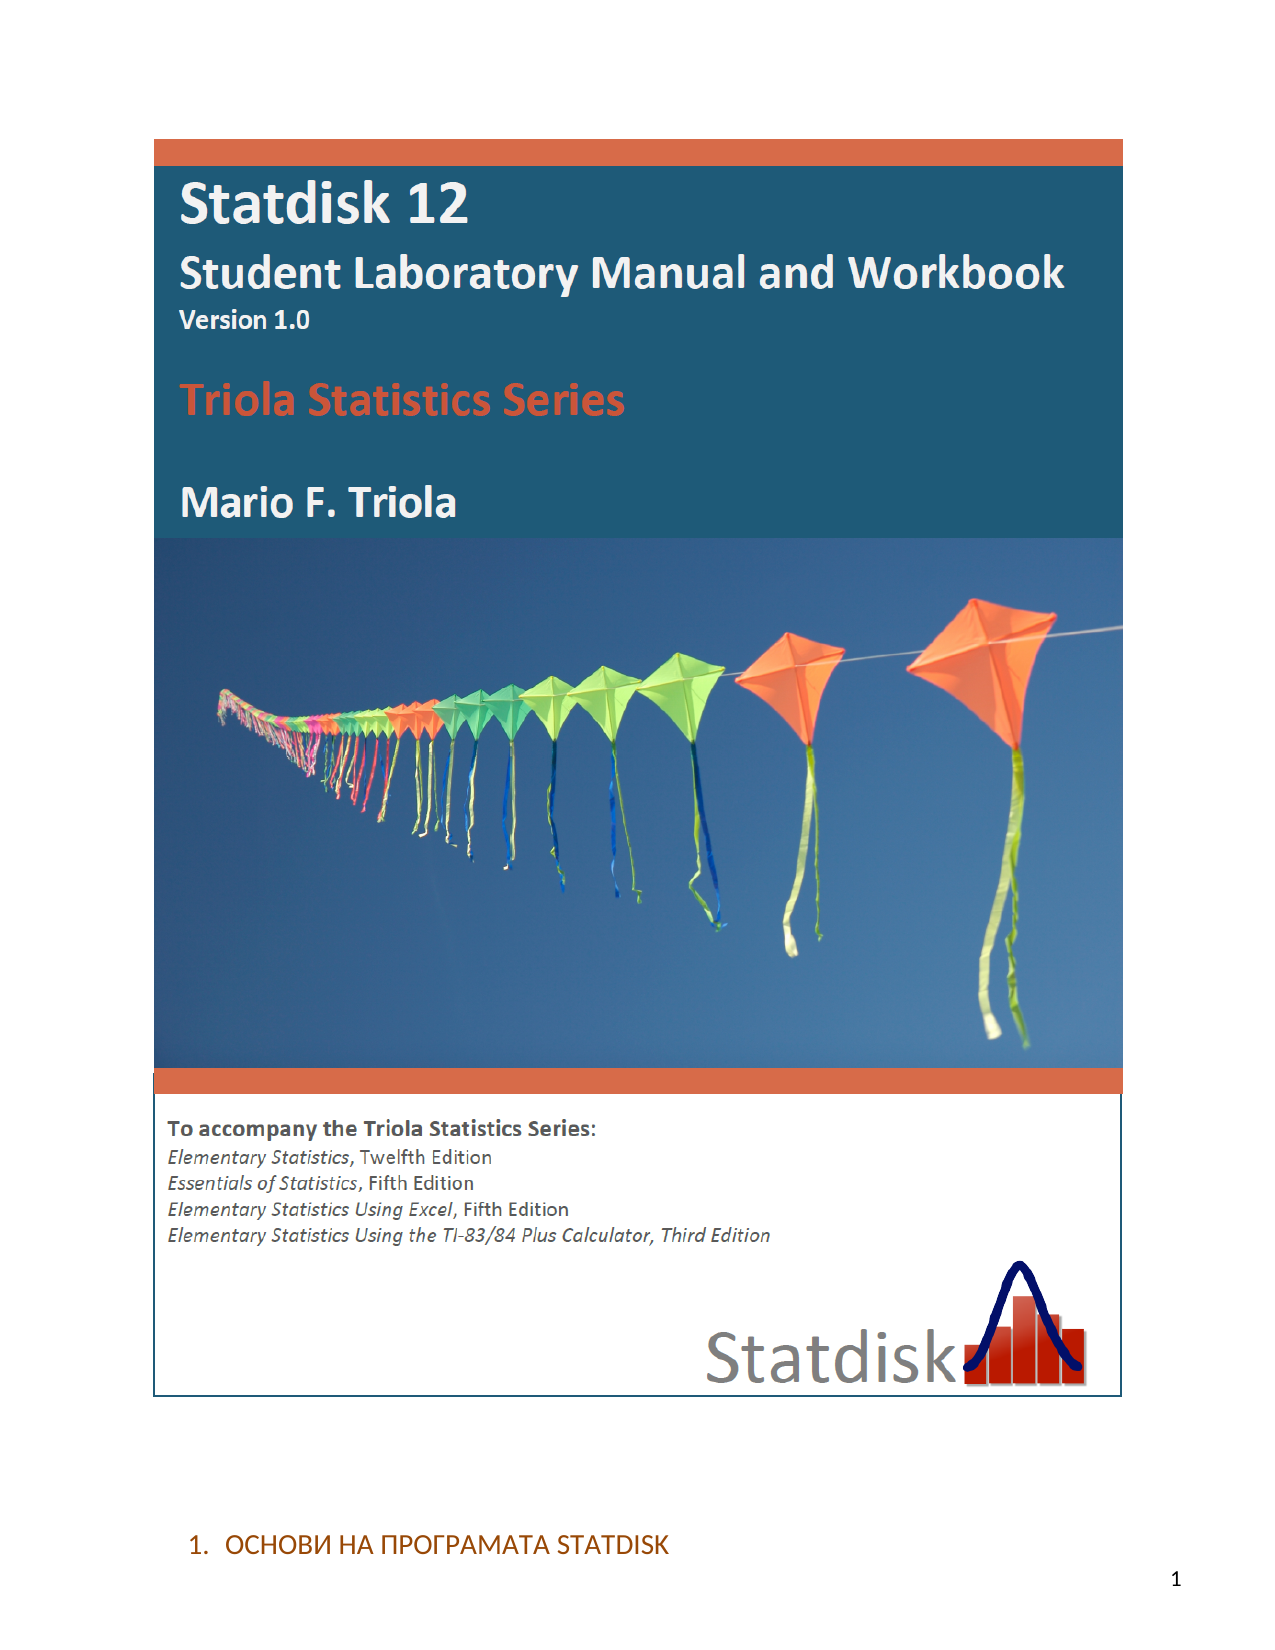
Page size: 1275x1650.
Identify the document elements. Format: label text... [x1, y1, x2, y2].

list ОСНОВИ НА ПРОГРАМАТА STATDISK [187, 1526, 1181, 1561]
